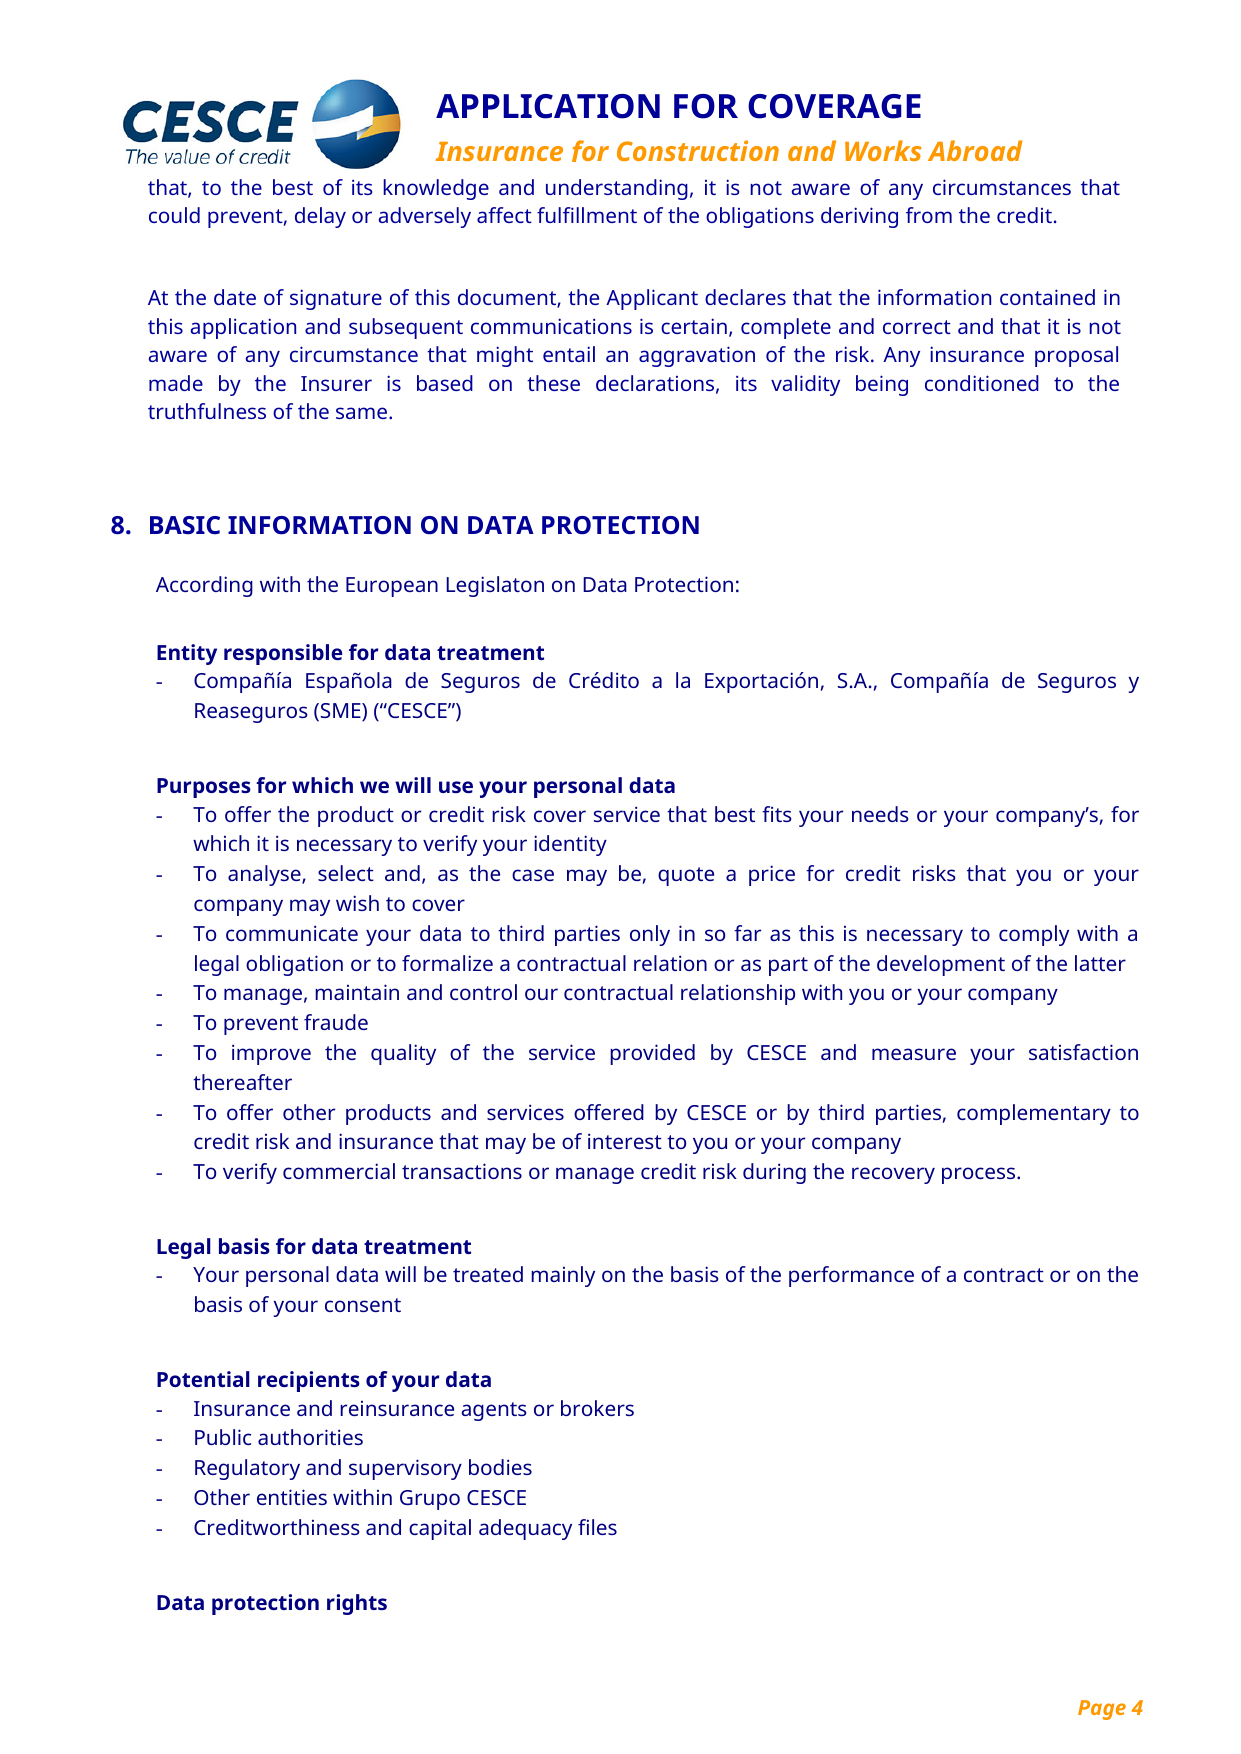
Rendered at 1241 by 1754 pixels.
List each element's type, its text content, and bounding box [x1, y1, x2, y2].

list To improve the quality of the service provided by CESCE and measure your satisfaction thereafter [156, 1038, 1141, 1096]
list To offer other products and services offered by CESCE or by third parties, complementary to credit risk and insurance that may be of interest to you or your company [156, 1098, 1141, 1156]
text Purposes for which we will use your personal data [156, 771, 1141, 800]
list To manage, maintain and control our contractual relationship with you or your company [156, 978, 1141, 1007]
text Potential recipients of your data [156, 1365, 1141, 1394]
list To prevent fraude [156, 1008, 1141, 1037]
list To offer the product or credit risk cover service that best fits your needs or your company’s, for which it is necessary to verify your identity [156, 800, 1141, 858]
list To analyse, select and, as the case may be, quote a price for credit risks that you or your company may wish to cover [156, 859, 1141, 918]
list Public authorities [156, 1423, 1141, 1452]
list Regulatory and supervisory bodies [156, 1453, 1141, 1482]
list Insurance and reinsurance agents or brokers [156, 1394, 1141, 1422]
picture [118, 75, 408, 174]
text Legal basis for data treatment [156, 1232, 1141, 1261]
text Data protection rights [156, 1588, 1141, 1616]
list BASIC INFORMATION ON DATA PROTECTION [110, 508, 1122, 542]
list To communicate your data to third parties only in so far as this is necessary to comply with a legal obligation or to formalize a contractual relation or as part of the development of the latter [156, 919, 1141, 977]
text According with the European Legislaton on Data Protection: [118, 570, 1141, 598]
list Creditworthiness and capital adequacy files [156, 1513, 1141, 1541]
list To verify commercial transactions or manage credit risk during the recovery process. [156, 1157, 1141, 1186]
text At the date of signature of this document, the Applicant declares that the information contained in this application and subsequent communications is certain, complete and correct and that it is not aware of any circumstance that might entail an aggravation of the risk. Any insurance proposal made by the Insurer is based on these declarations, its validity being conditioned to the truthfulness of the same. [148, 283, 1122, 426]
text Entity responsible for data treatment [156, 638, 1141, 667]
list Other entities within Grupo CESCE [156, 1483, 1141, 1512]
list Compañía Española de Seguros de Crédito a la Exportación, S.A., Compañía de Seguros y Reaseguros (SME) (“CESCE”) [156, 667, 1141, 725]
list Your personal data will be treated mainly on the basis of the performance of a contract or on the basis of your consent [156, 1261, 1141, 1319]
